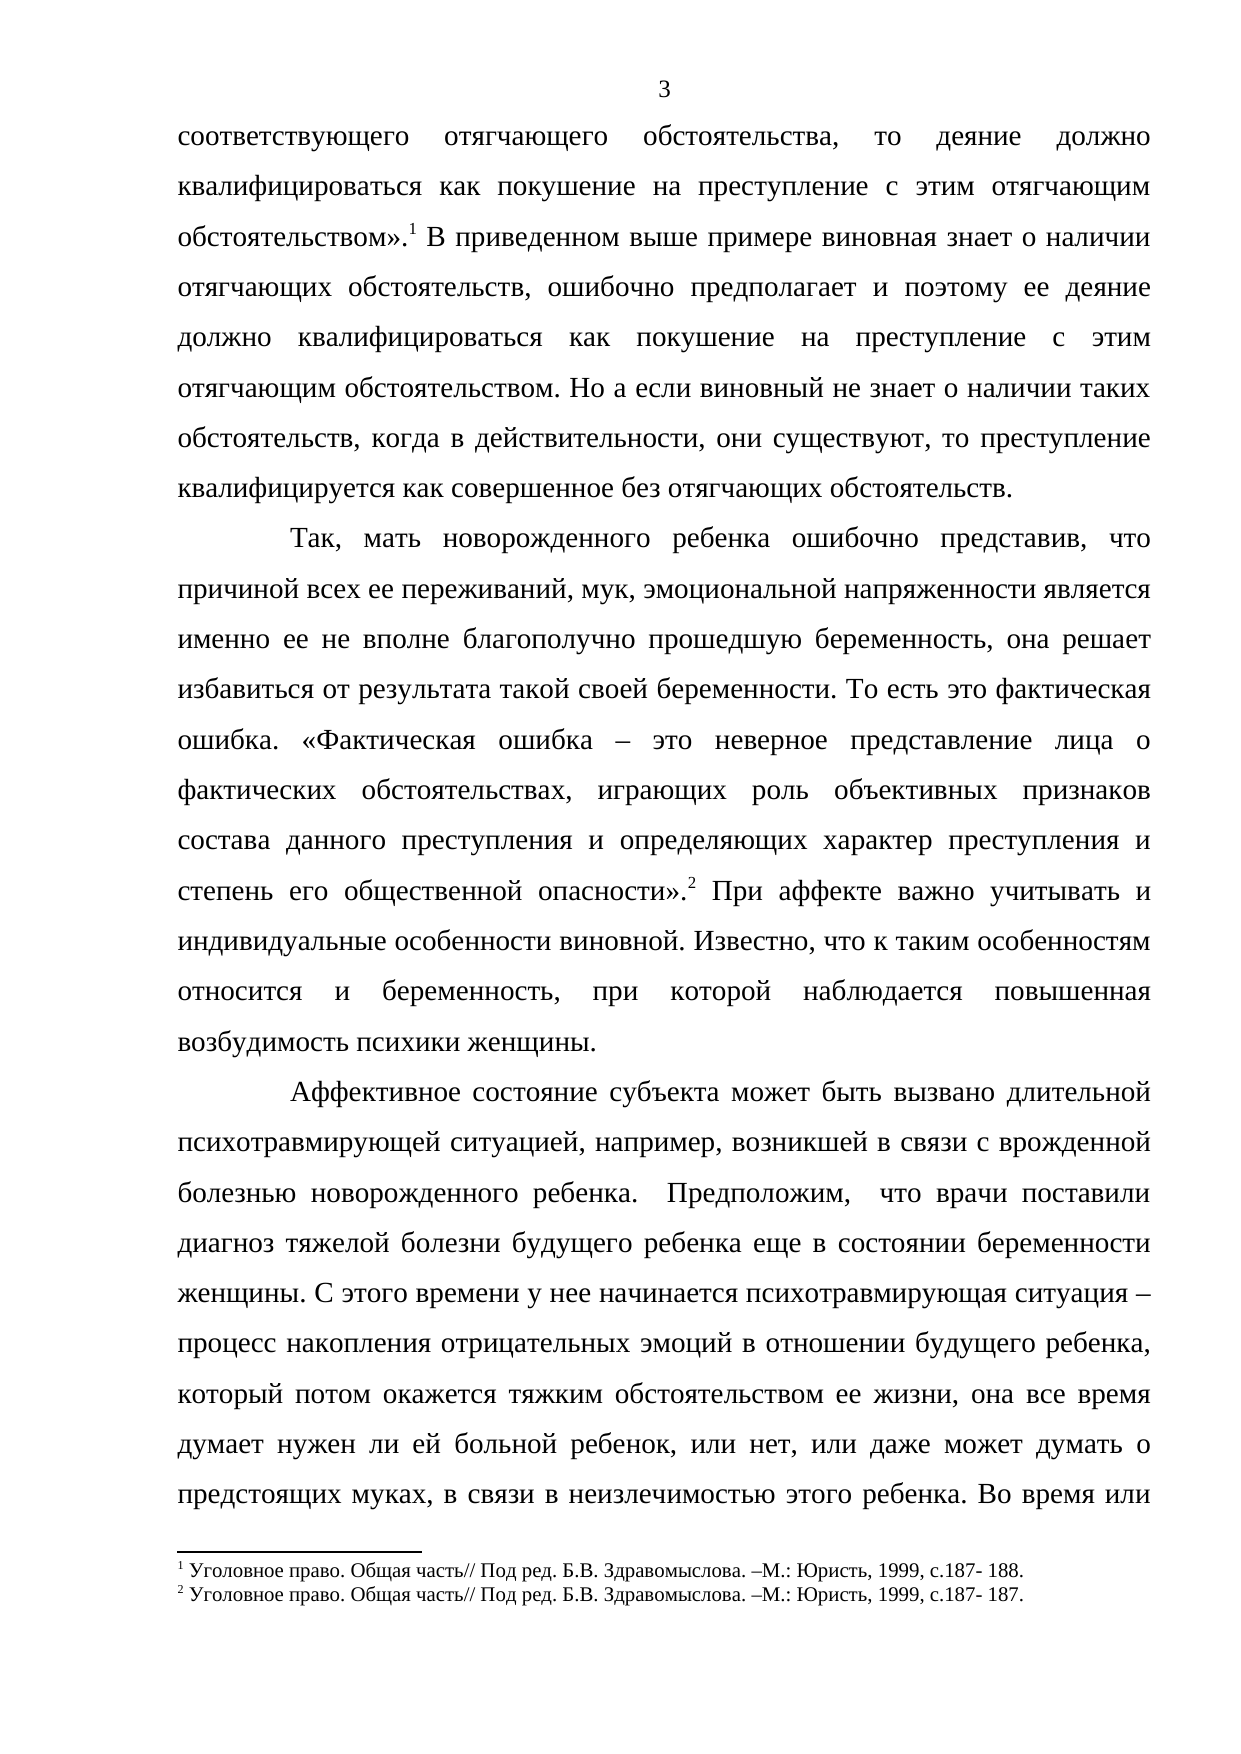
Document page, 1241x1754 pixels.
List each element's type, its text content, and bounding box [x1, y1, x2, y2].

text Так, мать новорожденного ребенка ошибочно представив, что причиной всех ее переживаний, мук, эмоциональной напряженности является именно ее не вполне благополучно прошедшую беременность, она решает избавиться от результата такой своей беременности. То есть это фактическая ошибка. «Фактическая ошибка – это неверное представление лица о фактических обстоятельствах, играющих роль объективных признаков состава данного преступления и определяющих характер преступления и степень его общественной опасности». При аффекте важно учитывать и индивидуальные особенности виновной. Известно, что к таким особенностям относится и беременность, при которой наблюдается повышенная возбудимость психики женщины. [177, 521, 1152, 1057]
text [177, 118, 1152, 504]
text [177, 1074, 1152, 1510]
